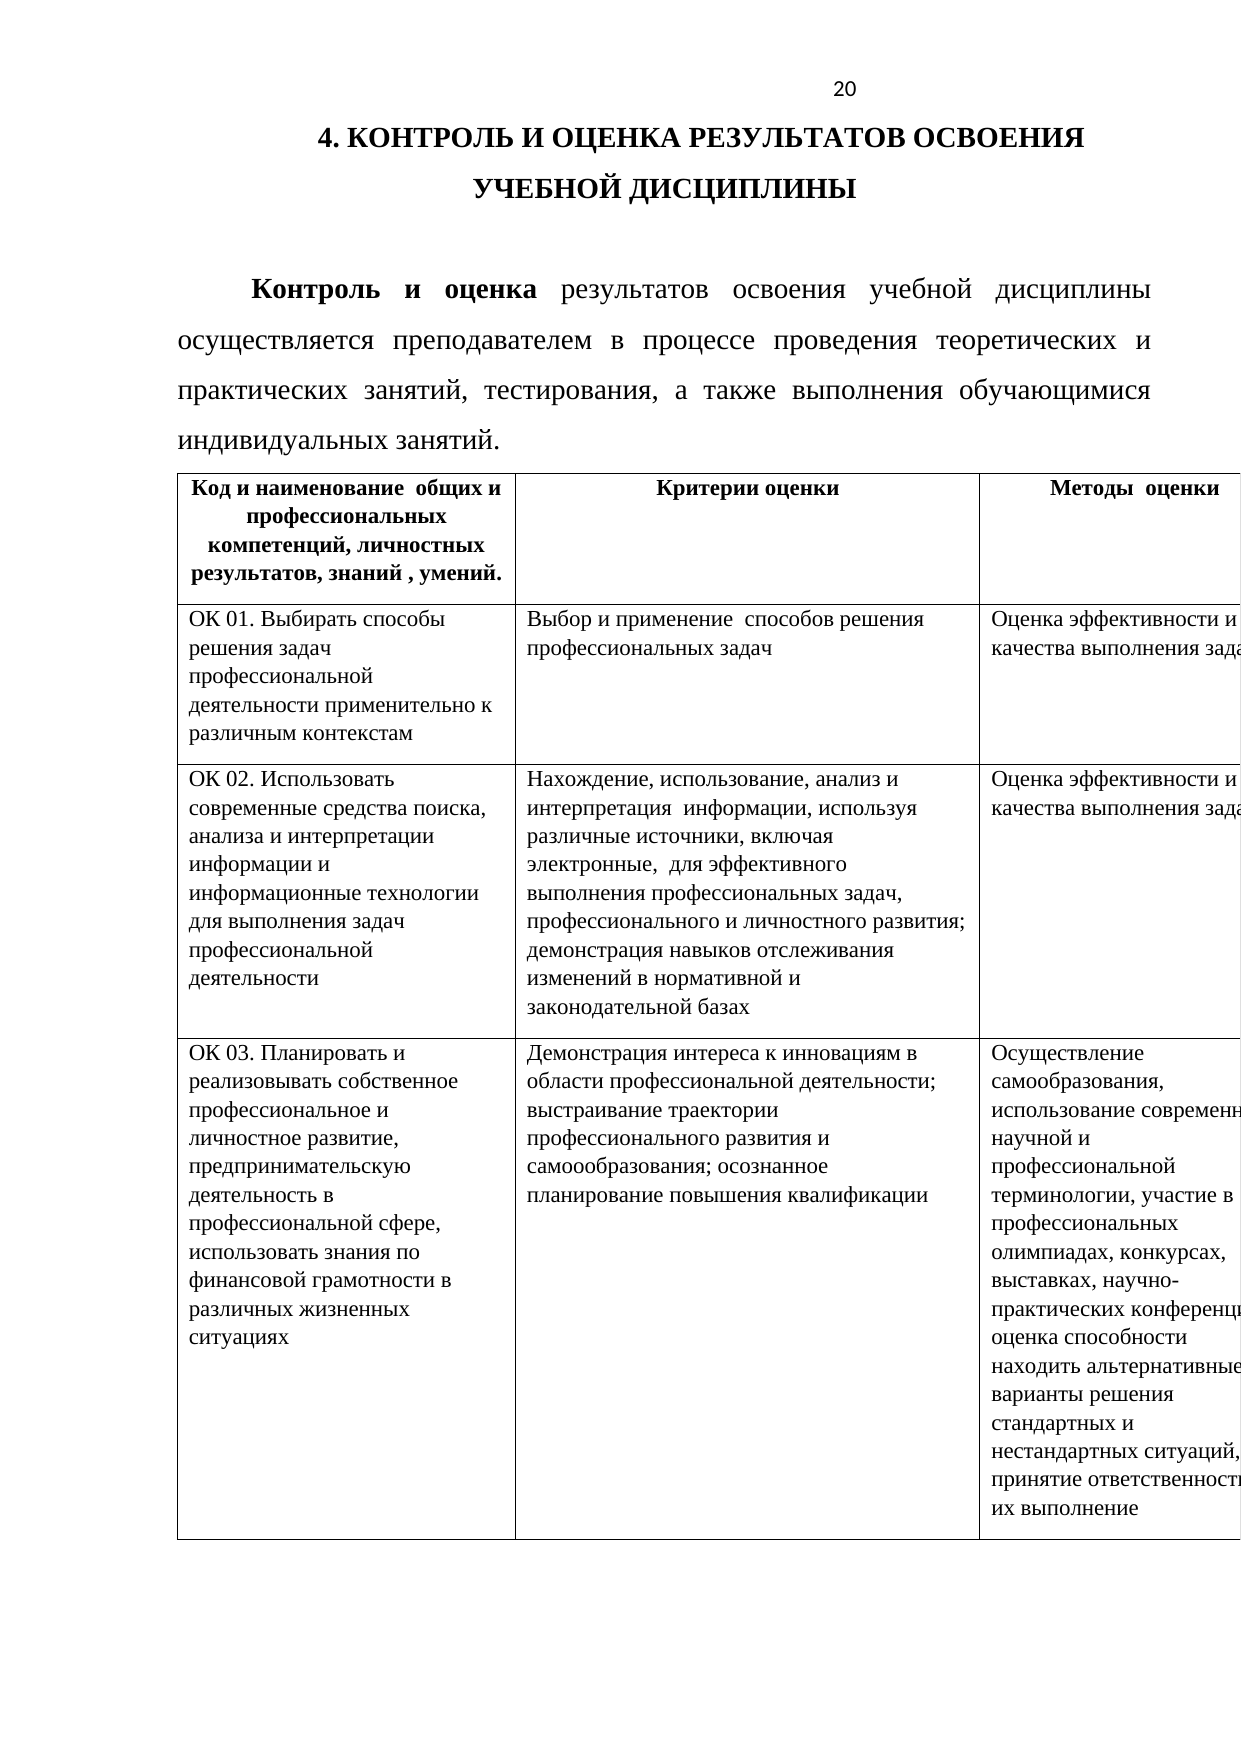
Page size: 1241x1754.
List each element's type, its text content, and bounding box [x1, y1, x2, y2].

text Контроль и оценка результатов освоения учебной дисциплины осуществляется преподавателем в процессе проведения теоретических и практических занятий, тестирования, а также выполнения обучающимися индивидуальных занятий. [177, 272, 1152, 456]
table_cell Осуществление самообразования, использование современной научной и профессиональной терминологии, участие в профессиональных олимпиадах, конкурсах, выставках, научно-практических конференциях, оценка способности находить альтернативные варианты решения стандартных и нестандартных ситуаций, принятие ответственности за их выполнение [980, 1039, 1240, 1539]
table_cell ОК 01. Выбирать способы решения задач профессиональной деятельности применительно к различным контекстам [178, 605, 515, 764]
table_header Код и наименование общих и профессиональных компетенций, личностных результатов, знаний , умений. [178, 474, 515, 604]
table_cell Выбор и применение способов решения профессиональных задач [516, 605, 979, 764]
table_cell Демонстрация интереса к инновациям в области профессиональной деятельности; выстраивание траектории профессионального развития и самоообразования; осознанное планирование повышения квалификации [516, 1039, 979, 1539]
table_cell ОК 03. Планировать и реализовывать собственное профессиональное и личностное развитие, предпринимательскую деятельность в профессиональной сфере, использовать знания по финансовой грамотности в различных жизненных ситуациях [178, 1039, 515, 1539]
table_cell Нахождение, использование, анализ и интерпретация информации, используя различные источники, включая электронные, для эффективного выполнения профессиональных задач, профессионального и личностного развития; демонстрация навыков отслеживания изменений в нормативной и законодательной базах [516, 765, 979, 1038]
table_header Критерии оценки [516, 474, 979, 604]
table_cell Оценка эффективности и качества выполнения задач [980, 765, 1240, 1038]
table_cell ОК 02. Использовать современные средства поиска, анализа и интерпретации информации и информационные технологии для выполнения задач профессиональной деятельности [178, 765, 515, 1038]
text 4. Контроль и оценка результатов освоения УЧЕБНОЙ Дисциплины [177, 121, 1152, 204]
table_header Методы оценки [980, 474, 1240, 604]
table_cell Оценка эффективности и качества выполнения задач [980, 605, 1240, 764]
